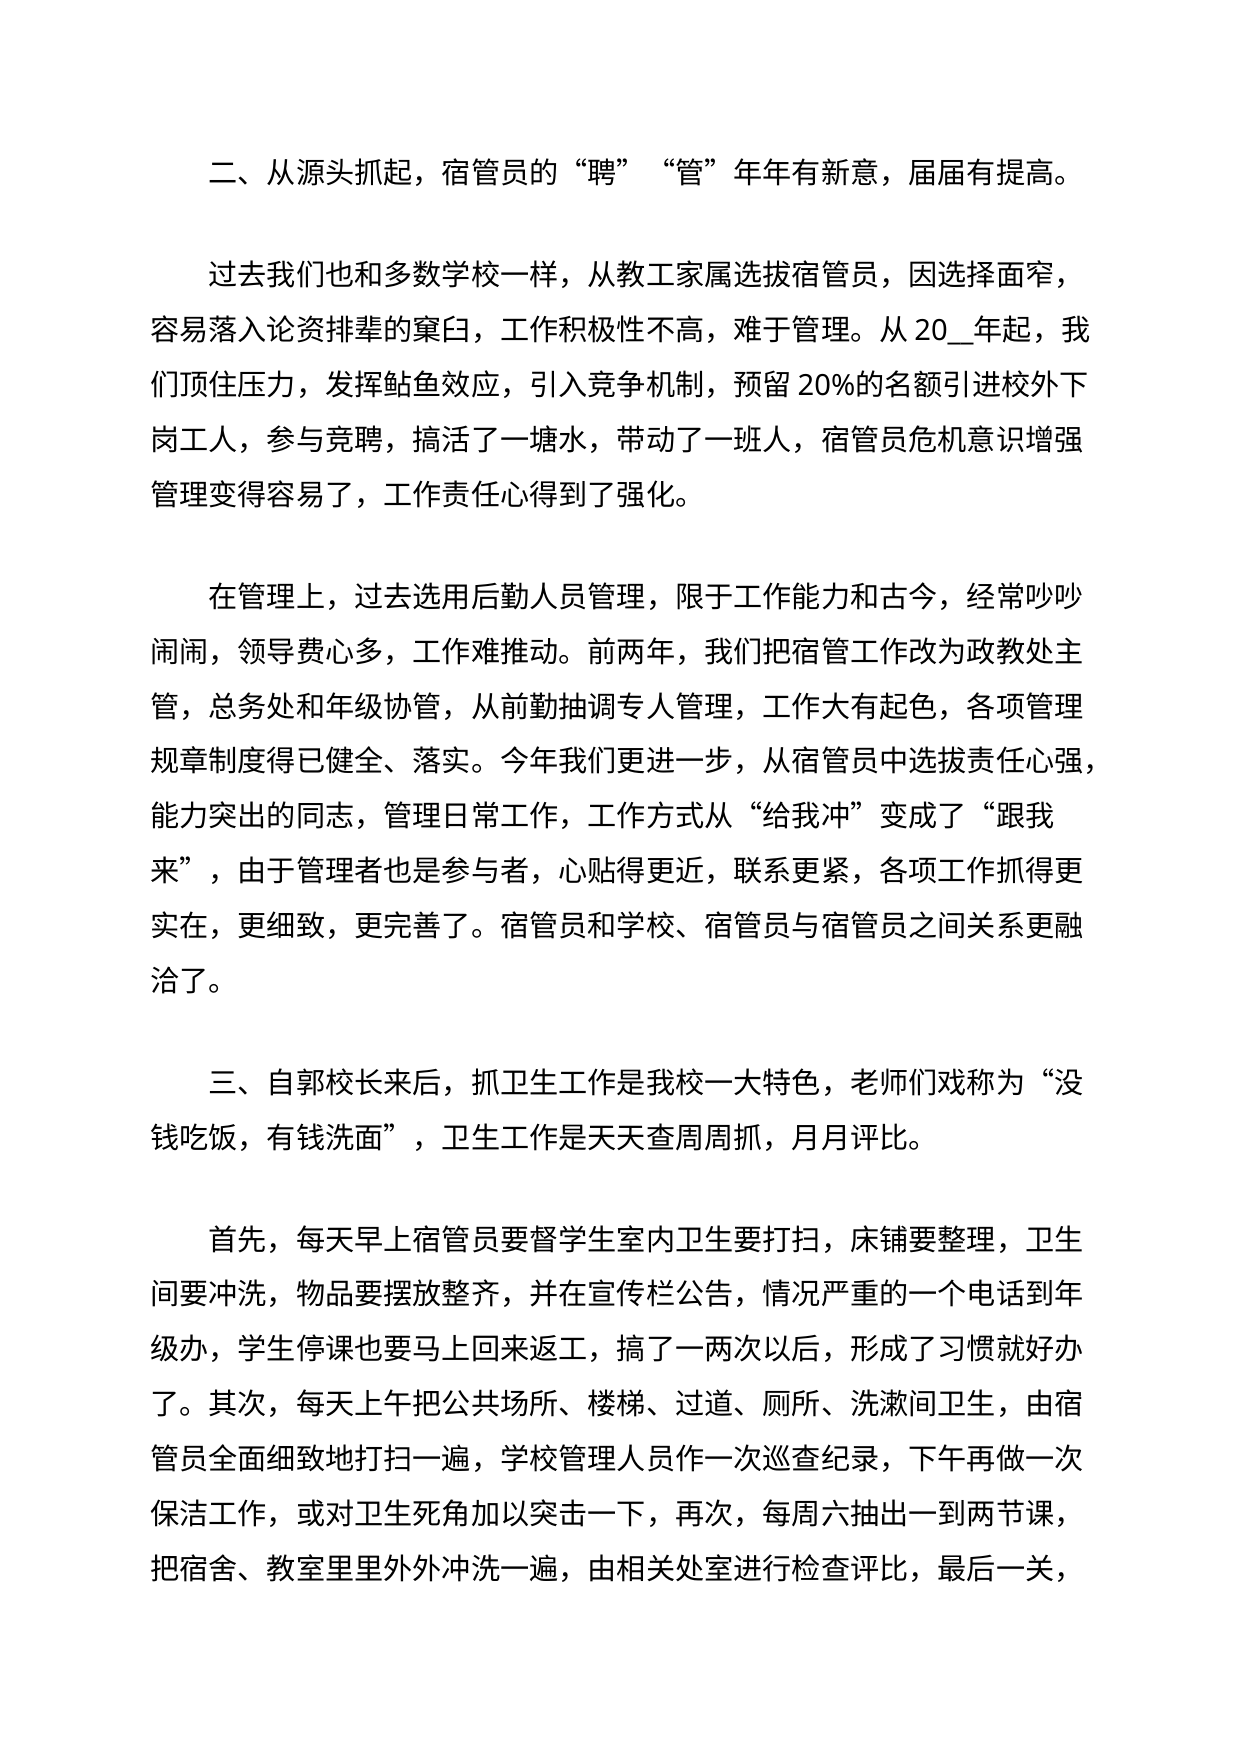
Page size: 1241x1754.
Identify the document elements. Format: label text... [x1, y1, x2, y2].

text 在管理上，过去选用后勤人员管理，限于工作能力和古今，经常吵吵闹闹，领导费心多，工作难推动。前两年，我们把宿管工作改为政教处主管，总务处和年级协管，从前勤抽调专人管理，工作大有起色，各项管理规章制度得已健全、落实。今年我们更进一步，从宿管员中选拔责任心强，能力突出的同志，管理日常工作，工作方式从“给我冲”变成了“跟我来”，由于管理者也是参与者，心贴得更近，联系更紧，各项工作抓得更实在，更细致，更完善了。宿管员和学校、宿管员与宿管员之间关系更融洽了。 [150, 573, 1090, 1000]
text 二、从源头抓起，宿管员的“聘”“管”年年有新意，届届有提高。 [150, 150, 1090, 192]
text 三、自郭校长来后，抓卫生工作是我校一大特色，老师们戏称为“没钱吃饭，有钱洗面”，卫生工作是天天查周周抓，月月评比。 [150, 1059, 1090, 1157]
text 过去我们也和多数学校一样，从教工家属选拔宿管员，因选择面窄，容易落入论资排辈的窠臼，工作积极性不高，难于管理。从20__年起，我们顶住压力，发挥鲇鱼效应，引入竞争机制，预留20%的名额引进校外下岗工人，参与竞聘，搞活了一塘水，带动了一班人，宿管员危机意识增强管理变得容易了，工作责任心得到了强化。 [150, 252, 1090, 514]
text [150, 1216, 1090, 1588]
